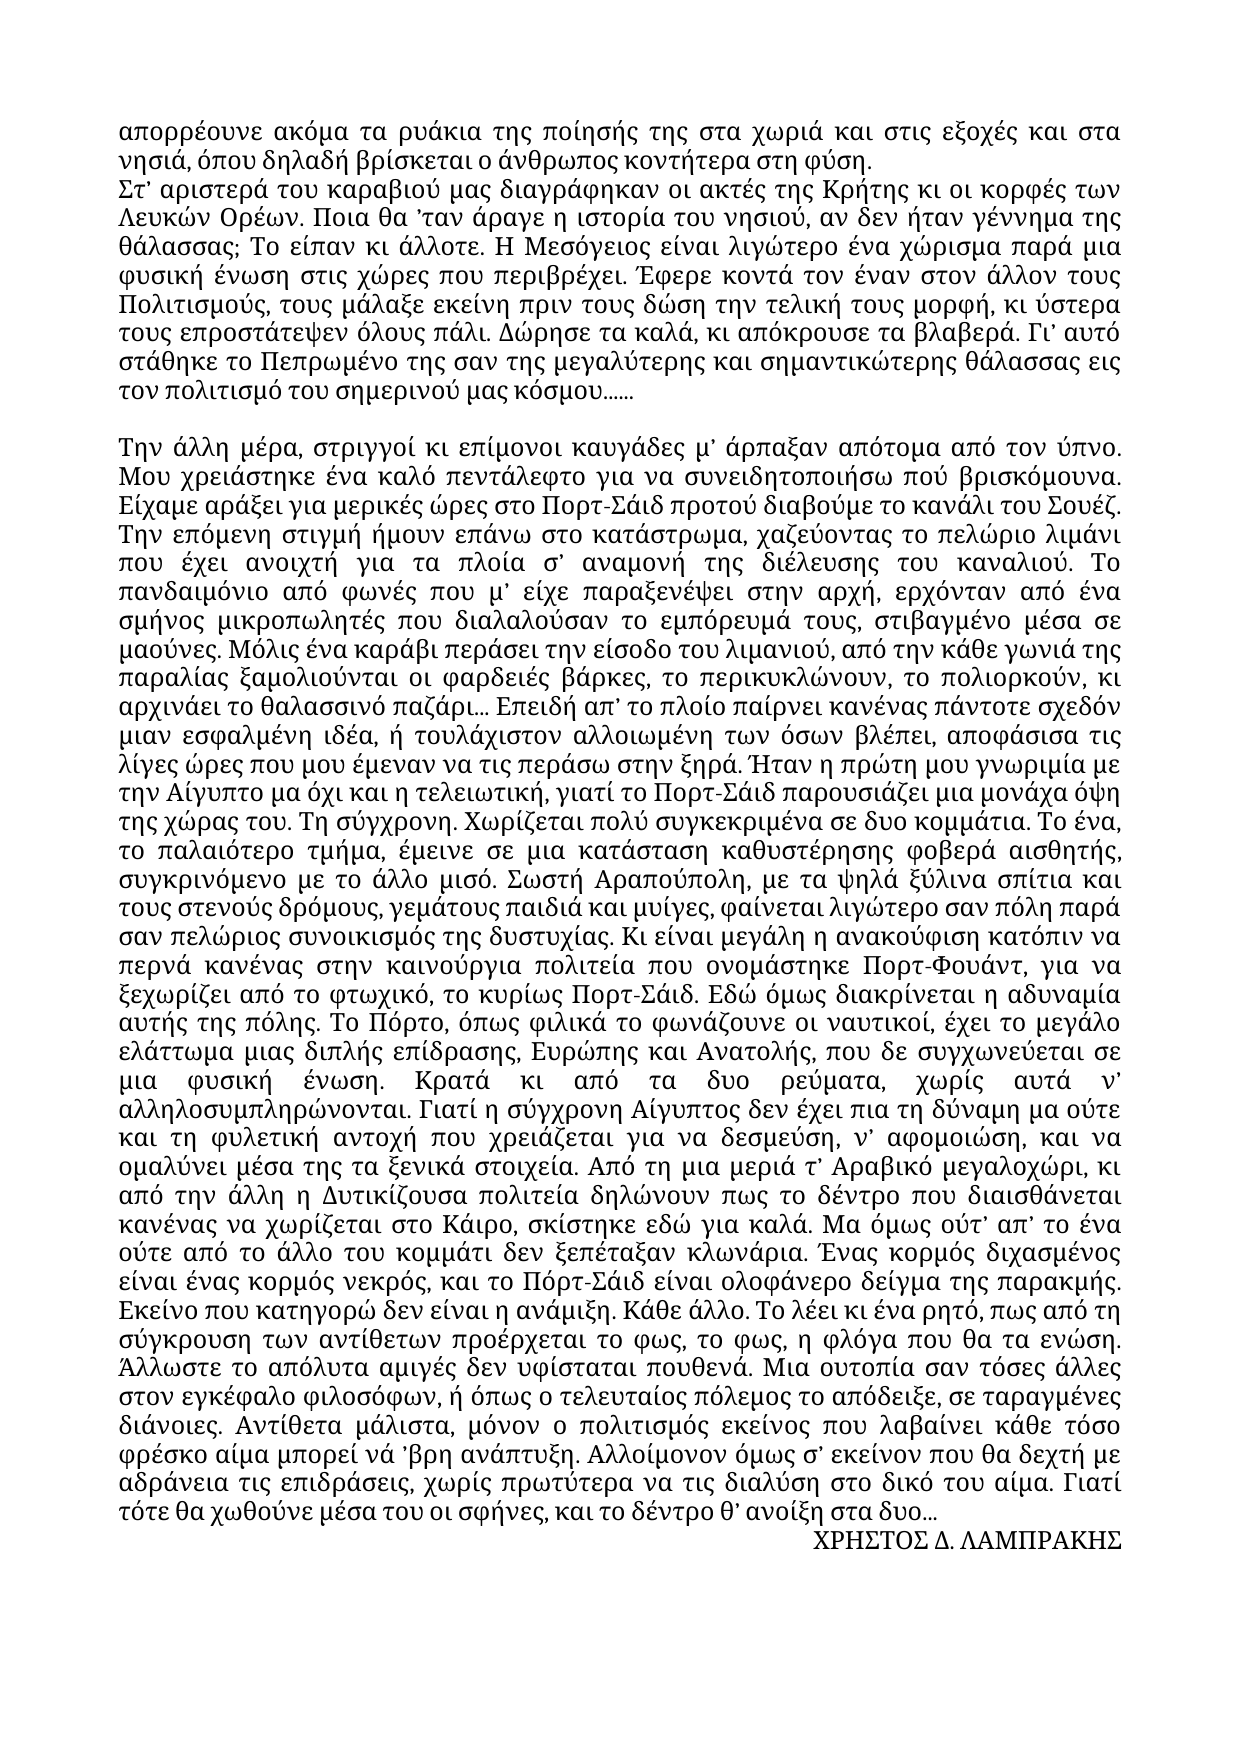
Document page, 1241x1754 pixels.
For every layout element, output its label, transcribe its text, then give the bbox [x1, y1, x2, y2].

text ΧΡΗΣΤΟΣ Δ. ΛΑΜΠΡΑΚΗΣ [118, 1527, 1122, 1556]
text Στ’ αριστερά του καραβιού μας διαγράφηκαν οι ακτές της Κρήτης κι οι κορφές των Λευκών Ορέων. Ποια θα ’ταν άραγε η ιστορία του νησιού, αν δεν ήταν γέννημα της θάλασσας; Το είπαν κι άλλοτε. Η Μεσόγειος είναι λιγώτερο ένα χώρισμα παρά μια φυσική ένωση στις χώρες που περιβρέχει. Έφερε κοντά τον έναν στον άλλον τους Πολιτισμούς, τους μάλαξε εκείνη πριν τους δώση την τελική τους μορφή, κι ύστερα τους επροστάτεψεν όλους πάλι. Δώρησε τα καλά, κι απόκρουσε τα βλαβερά. Γι’ αυτό στάθηκε το Πεπρωμένο της σαν της μεγαλύτερης και σημαντικώτερης θάλασσας εις τον πολιτισμό του σημερινού μας κόσμου...... [118, 176, 1122, 406]
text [118, 118, 1122, 176]
text Την άλλη μέρα, στριγγοί κι επίμονοι καυγάδες μ’ άρπαξαν απότομα από τον ύπνο. Μου χρειάστηκε ένα καλό πεντάλεφτο για να συνειδητοποιήσω πού βρισκόμουνα. Είχαμε αράξει για μερικές ώρες στο Πορτ-Σάιδ προτού διαβούμε το κανάλι του Σουέζ. Την επόμενη στιγμή ήμουν επάνω στο κατάστρωμα, χαζεύοντας το πελώριο λιμάνι που έχει ανοιχτή για τα πλοία σ’ αναμονή της διέλευσης του καναλιού. Το πανδαιμόνιο από φωνές που μ’ είχε παραξενέψει στην αρχή, ερχόνταν από ένα σμήνος μικροπωλητές που διαλαλούσαν το εμπόρευμά τους, στιβαγμένο μέσα σε μαούνες. Μόλις ένα καράβι περάσει την είσοδο του λιμανιού, από την κάθε γωνιά της παραλίας ξαμολιούνται οι φαρδειές βάρκες, το περικυκλώνουν, το πολιορκούν, κι αρχινάει το θαλασσινό παζάρι... Επειδή απ’ το πλοίο παίρνει κανένας πάντοτε σχεδόν μιαν εσφαλμένη ιδέα, ή τουλάχιστον αλλοιωμένη των όσων βλέπει, αποφάσισα τις λίγες ώρες που μου έμεναν να τις περάσω στην ξηρά. Ήταν η πρώτη μου γνωριμία με την Αίγυπτο μα όχι και η τελειωτική, γιατί το Πορτ-Σάιδ παρουσιάζει μια μονάχα όψη της χώρας του. Τη σύγχρονη. Χωρίζεται πολύ συγκεκριμένα σε δυο κομμάτια. Το ένα, το παλαιότερο τμήμα, έμεινε σε μια κατάσταση καθυστέρησης φοβερά αισθητής, συγκρινόμενο με το άλλο μισό. Σωστή Αραπούπολη, με τα ψηλά ξύλινα σπίτια και τους στενούς δρόμους, γεμάτους παιδιά και μυίγες, φαίνεται λιγώτερο σαν πόλη παρά σαν πελώριος συνοικισμός της δυστυχίας. Κι είναι μεγάλη η ανακούφιση κατόπιν να περνά κανένας στην καινούργια πολιτεία που ονομάστηκε Πορτ-Φουάντ, για να ξεχωρίζει από το φτωχικό, το κυρίως Πορτ-Σάιδ. Εδώ όμως διακρίνεται η αδυναμία αυτής της πόλης. Το Πόρτο, όπως φιλικά το φωνάζουνε οι ναυτικοί, έχει το μεγάλο ελάττωμα μιας διπλής επίδρασης, Ευρώπης και Ανατολής, που δε συγχωνεύεται σε μια φυσική ένωση. Κρατά κι από τα δυο ρεύματα, χωρίς αυτά ν’ αλληλοσυμπληρώνονται. Γιατί η σύγχρονη Αίγυπτος δεν έχει πια τη δύναμη μα ούτε και τη φυλετική αντοχή που χρειάζεται για να δεσμεύση, ν’ αφομοιώση, και να ομαλύνει μέσα της τα ξενικά στοιχεία. Από τη μια μεριά τ’ Αραβικό μεγαλοχώρι, κι από την άλλη η Δυτικίζουσα πολιτεία δηλώνουν πως το δέντρο που διαισθάνεται κανένας να χωρίζεται στο Κάιρο, σκίστηκε εδώ για καλά. Μα όμως ούτ’ απ’ το ένα ούτε από το άλλο του κομμάτι δεν ξεπέταξαν κλωνάρια. Ένας κορμός διχασμένος είναι ένας κορμός νεκρός, και το Πόρτ-Σάιδ είναι ολοφάνερο δείγμα της παρακμής. Εκείνο που κατηγορώ δεν είναι η ανάμιξη. Κάθε άλλο. Το λέει κι ένα ρητό, πως από τη σύγκρουση των αντίθετων προέρχεται το φως, το φως, η φλόγα που θα τα ενώση. Άλλωστε το απόλυτα αμιγές δεν υφίσταται πουθενά. Μια ουτοπία σαν τόσες άλλες στον εγκέφαλο φιλοσόφων, ή όπως ο τελευταίος πόλεμος το απόδειξε, σε ταραγμένες διάνοιες. Αντίθετα μάλιστα, μόνον ο πολιτισμός εκείνος που λαβαίνει κάθε τόσο φρέσκο αίμα μπορεί νά ’βρη ανάπτυξη. Αλλοίμονον όμως σ’ εκείνον που θα δεχτή με αδράνεια τις επιδράσεις, χωρίς πρωτύτερα να τις διαλύση στο δικό του αίμα. Γιατί τότε θα χωθούνε μέσα του οι σφήνες, και το δέντρο θ’ ανοίξη στα δυο... [118, 434, 1122, 1527]
